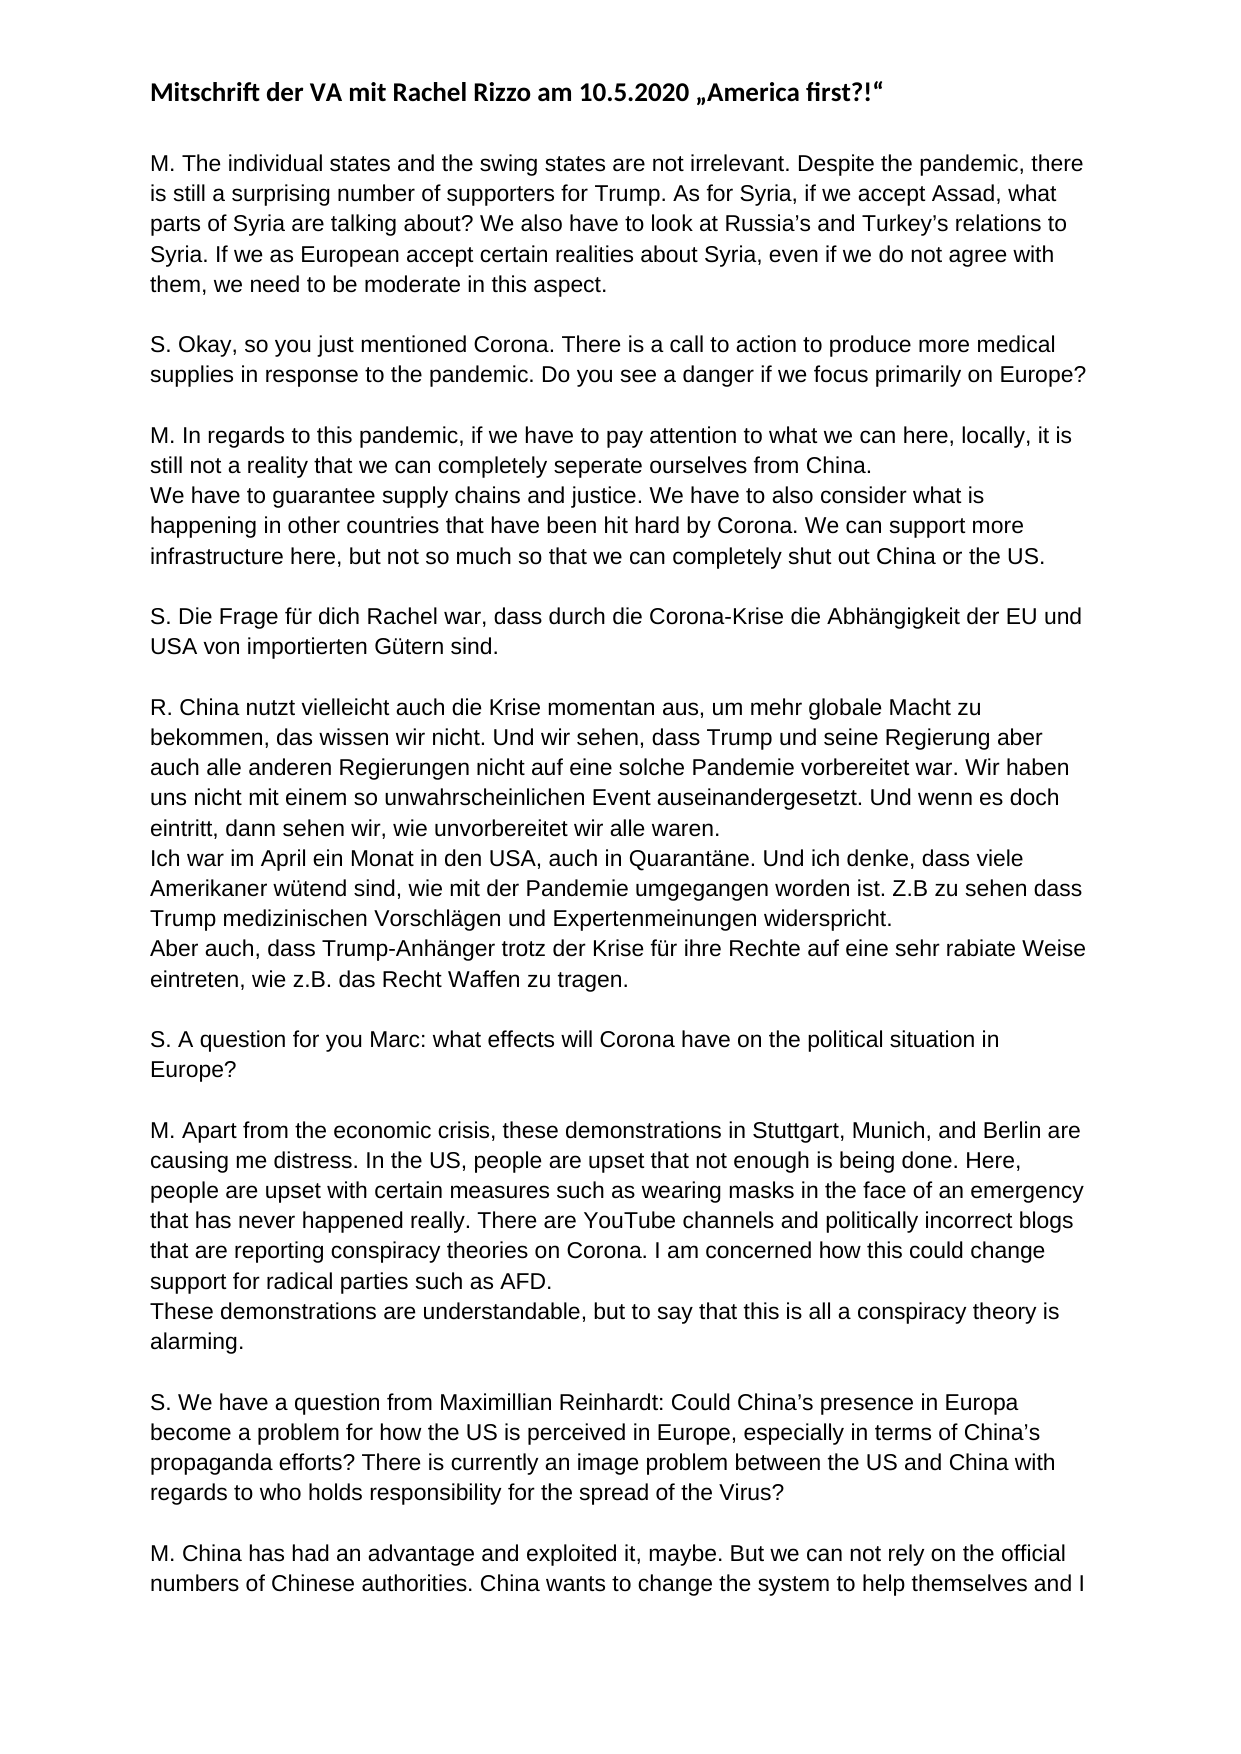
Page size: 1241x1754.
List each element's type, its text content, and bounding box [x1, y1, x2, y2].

text S. We have a question from Maximillian Reinhardt: Could China’s presence in Europa become a problem for how the US is perceived in Europe, especially in terms of China’s propaganda efforts? There is currently an image problem between the US and China with regards to who holds responsibility for the spread of the Virus? [150, 1388, 1090, 1506]
text M. In regards to this pandemic, if we have to pay attention to what we can here, locally, it is still not a reality that we can completely seperate ourselves from China. [150, 422, 1090, 478]
text Aber auch, dass Trump-Anhänger trotz der Krise für ihre Rechte auf eine sehr rabiate Weise eintreten, wie z.B. das Recht Waffen zu tragen. [150, 935, 1090, 992]
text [150, 1539, 1090, 1596]
text Ich war im April ein Monat in den USA, auch in Quarantäne. Und ich denke, dass viele Amerikaner wütend sind, wie mit der Pandemie umgegangen worden ist. Z.B zu sehen dass Trump medizinischen Vorschlägen und Expertenmeinungen widerspricht. [150, 845, 1090, 932]
text S. Okay, so you just mentioned Corona. There is a call to action to produce more medical supplies in response to the pandemic. Do you see a danger if we focus primarily on Europe? [150, 331, 1090, 388]
text R. China nutzt vielleicht auch die Krise momentan aus, um mehr globale Macht zu bekommen, das wissen wir nicht. Und wir sehen, dass Trump und seine Regierung aber auch alle anderen Regierungen nicht auf eine solche Pandemie vorbereitet war. Wir haben uns nicht mit einem so unwahrscheinlichen Event auseinandergesetzt. Und wenn es doch eintritt, dann sehen wir, wie unvorbereitet wir alle waren. [150, 694, 1090, 841]
text M. Apart from the economic crisis, these demonstrations in Stuttgart, Munich, and Berlin are causing me distress. In the US, people are upset that not enough is being done. Here, people are upset with certain measures such as wearing masks in the face of an emergency that has never happened really. There are YouTube channels and politically incorrect blogs that are reporting conspiracy theories on Corona. I am concerned how this could change support for radical parties such as AFD. [150, 1117, 1090, 1294]
text We have to guarantee supply chains and justice. We have to also consider what is happening in other countries that have been hit hard by Corona. We can support more infrastructure here, but not so much so that we can completely shut out China or the US. [150, 482, 1090, 569]
text M. The individual states and the swing states are not irrelevant. Despite the pandemic, there is still a surprising number of supporters for Trump. As for Syria, if we accept Assad, what parts of Syria are talking about? We also have to look at Russia’s and Turkey’s relations to Syria. If we as European accept certain realities about Syria, even if we do not agree with them, we need to be moderate in this aspect. [150, 150, 1090, 297]
text S. A question for you Marc: what effects will Corona have on the political situation in Europe? [150, 1026, 1090, 1083]
text S. Die Frage für dich Rachel war, dass durch die Corona-Krise die Abhängigkeit der EU und USA von importierten Gütern sind. [150, 603, 1090, 660]
text These demonstrations are understandable, but to say that this is all a conspiracy theory is alarming. [150, 1298, 1090, 1354]
